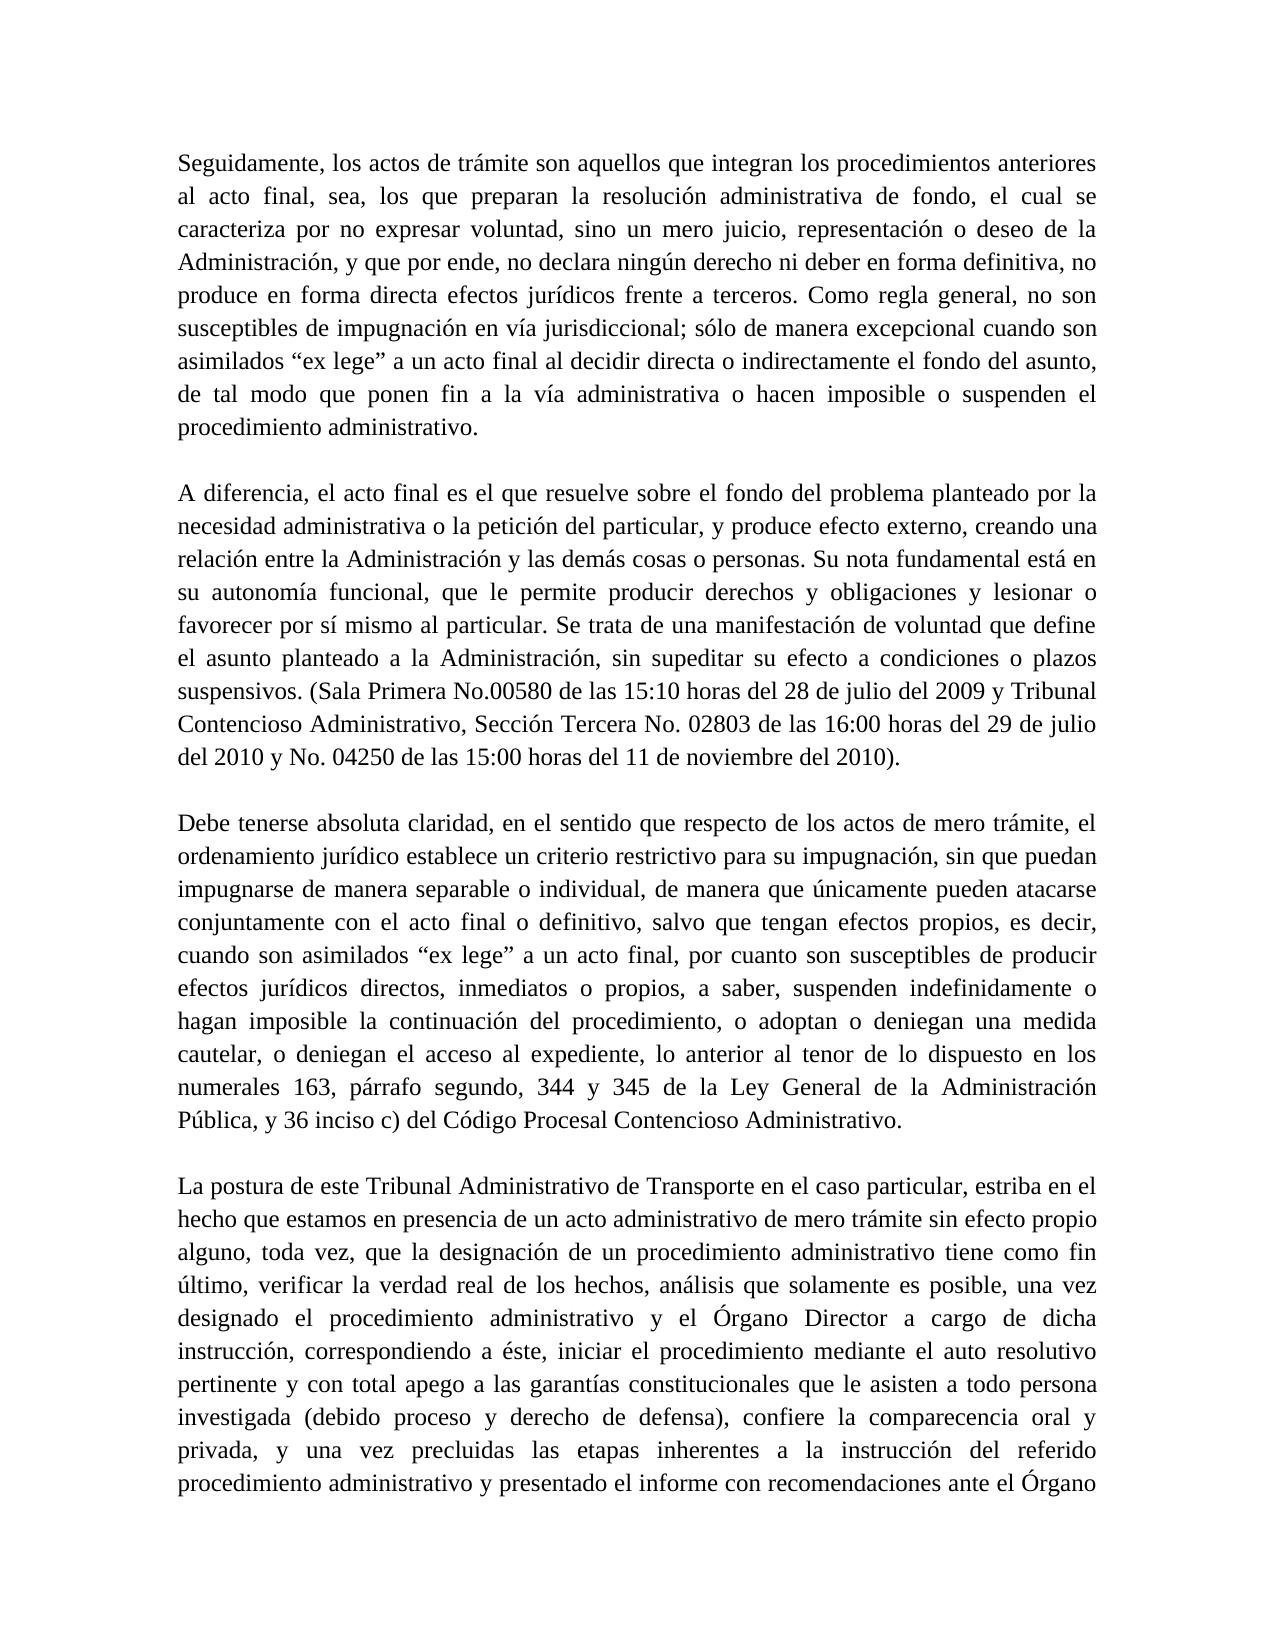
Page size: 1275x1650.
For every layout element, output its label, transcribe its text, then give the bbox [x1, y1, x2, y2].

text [177, 1171, 1098, 1497]
text Seguidamente, los actos de trámite son aquellos que integran los procedimientos anteriores al acto final, sea, los que preparan la resolución administrativa de fondo, el cual se caracteriza por no expresar voluntad, sino un mero juicio, representación o deseo de la Administración, y que por ende, no declara ningún derecho ni deber en forma definitiva, no produce en forma directa efectos jurídicos frente a terceros. Como regla general, no son susceptibles de impugnación en vía jurisdiccional; sólo de manera excepcional cuando son asimilados “ex lege” a un acto final al decidir directa o indirectamente el fondo del asunto, de tal modo que ponen fin a la vía administrativa o hacen imposible o suspenden el procedimiento administrativo. [177, 148, 1098, 441]
text Debe tenerse absoluta claridad, en el sentido que respecto de los actos de mero trámite, el ordenamiento jurídico establece un criterio restrictivo para su impugnación, sin que puedan impugnarse de manera separable o individual, de manera que únicamente pueden atacarse conjuntamente con el acto final o definitivo, salvo que tengan efectos propios, es decir, cuando son asimilados “ex lege” a un acto final, por cuanto son susceptibles de producir efectos jurídicos directos, inmediatos o propios, a saber, suspenden indefinidamente o hagan imposible la continuación del procedimiento, o adoptan o deniegan una medida cautelar, o deniegan el acceso al expediente, lo anterior al tenor de lo dispuesto en los numerales 163, párrafo segundo, 344 y 345 de la Ley General de la Administración Pública, y 36 inciso c) del Código Procesal Contencioso Administrativo. [177, 808, 1098, 1134]
text A diferencia, el acto final es el que resuelve sobre el fondo del problema planteado por la necesidad administrativa o la petición del particular, y produce efecto externo, creando una relación entre la Administración y las demás cosas o personas. Su nota fundamental está en su autonomía funcional, que le permite producir derechos y obligaciones y lesionar o favorecer por sí mismo al particular. Se trata de una manifestación de voluntad que define el asunto planteado a la Administración, sin supeditar su efecto a condiciones o plazos suspensivos. (Sala Primera No.00580 de las 15:10 horas del 28 de julio del 2009 y Tribunal Contencioso Administrativo, Sección Tercera No. 02803 de las 16:00 horas del 29 de julio del 2010 y No. 04250 de las 15:00 horas del 11 de noviembre del 2010). [177, 478, 1098, 771]
